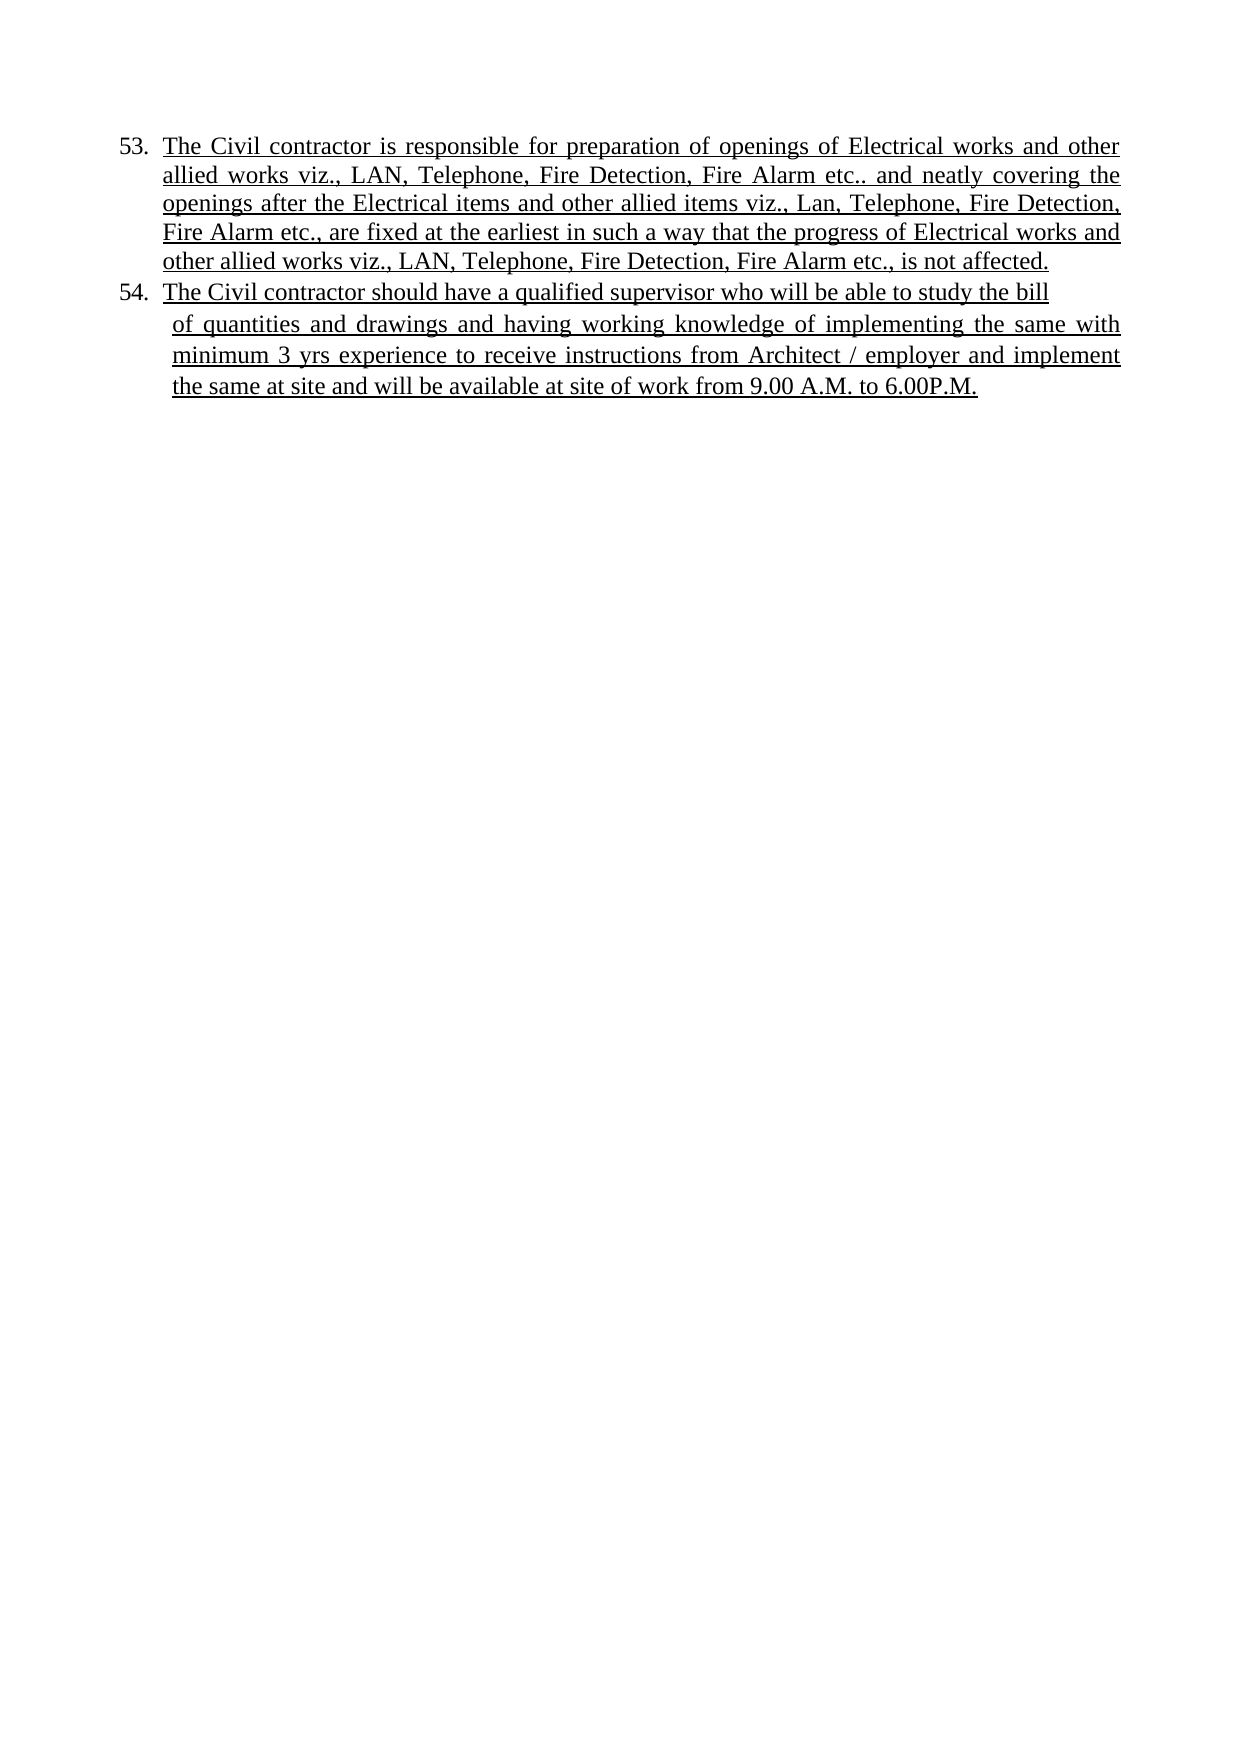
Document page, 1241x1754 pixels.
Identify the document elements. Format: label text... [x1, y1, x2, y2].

text of quantities and drawings and having working knowledge of implementing the same with minimum 3 yrs experience to receive instructions from Architect / employer and implement the same at site and will be available at site of work from 9.00 A.M. to 6.00P.M. [172, 336, 1121, 365]
list The Civil contractor is responsible for preparation of openings of Electrical works and other allied works viz., LAN, Telephone, Fire Detection, Fire Alarm etc.. and neatly covering the openings after the Electrical items and other allied items viz., Lan, Telephone, Fire Detection, Fire Alarm etc., are fixed at the earliest in such a way that the progress of Electrical works and other allied works viz., LAN, Telephone, Fire Detection, Fire Alarm etc., is not affected. [119, 131, 1121, 275]
list The Civil contractor should have a qualified supervisor who will be able to study the bill [119, 277, 1178, 306]
text of quantities and drawings and having working knowledge of implementing the same with minimum 3 yrs experience to receive instructions from Architect / employer and implement the same at site and will be available at site of work from 9.00 A.M. to 6.00P.M. [172, 309, 1121, 334]
text of quantities and drawings and having working knowledge of implementing the same with minimum 3 yrs experience to receive instructions from Architect / employer and implement the same at site and will be available at site of work from 9.00 A.M. to 6.00P.M. [172, 367, 1121, 400]
